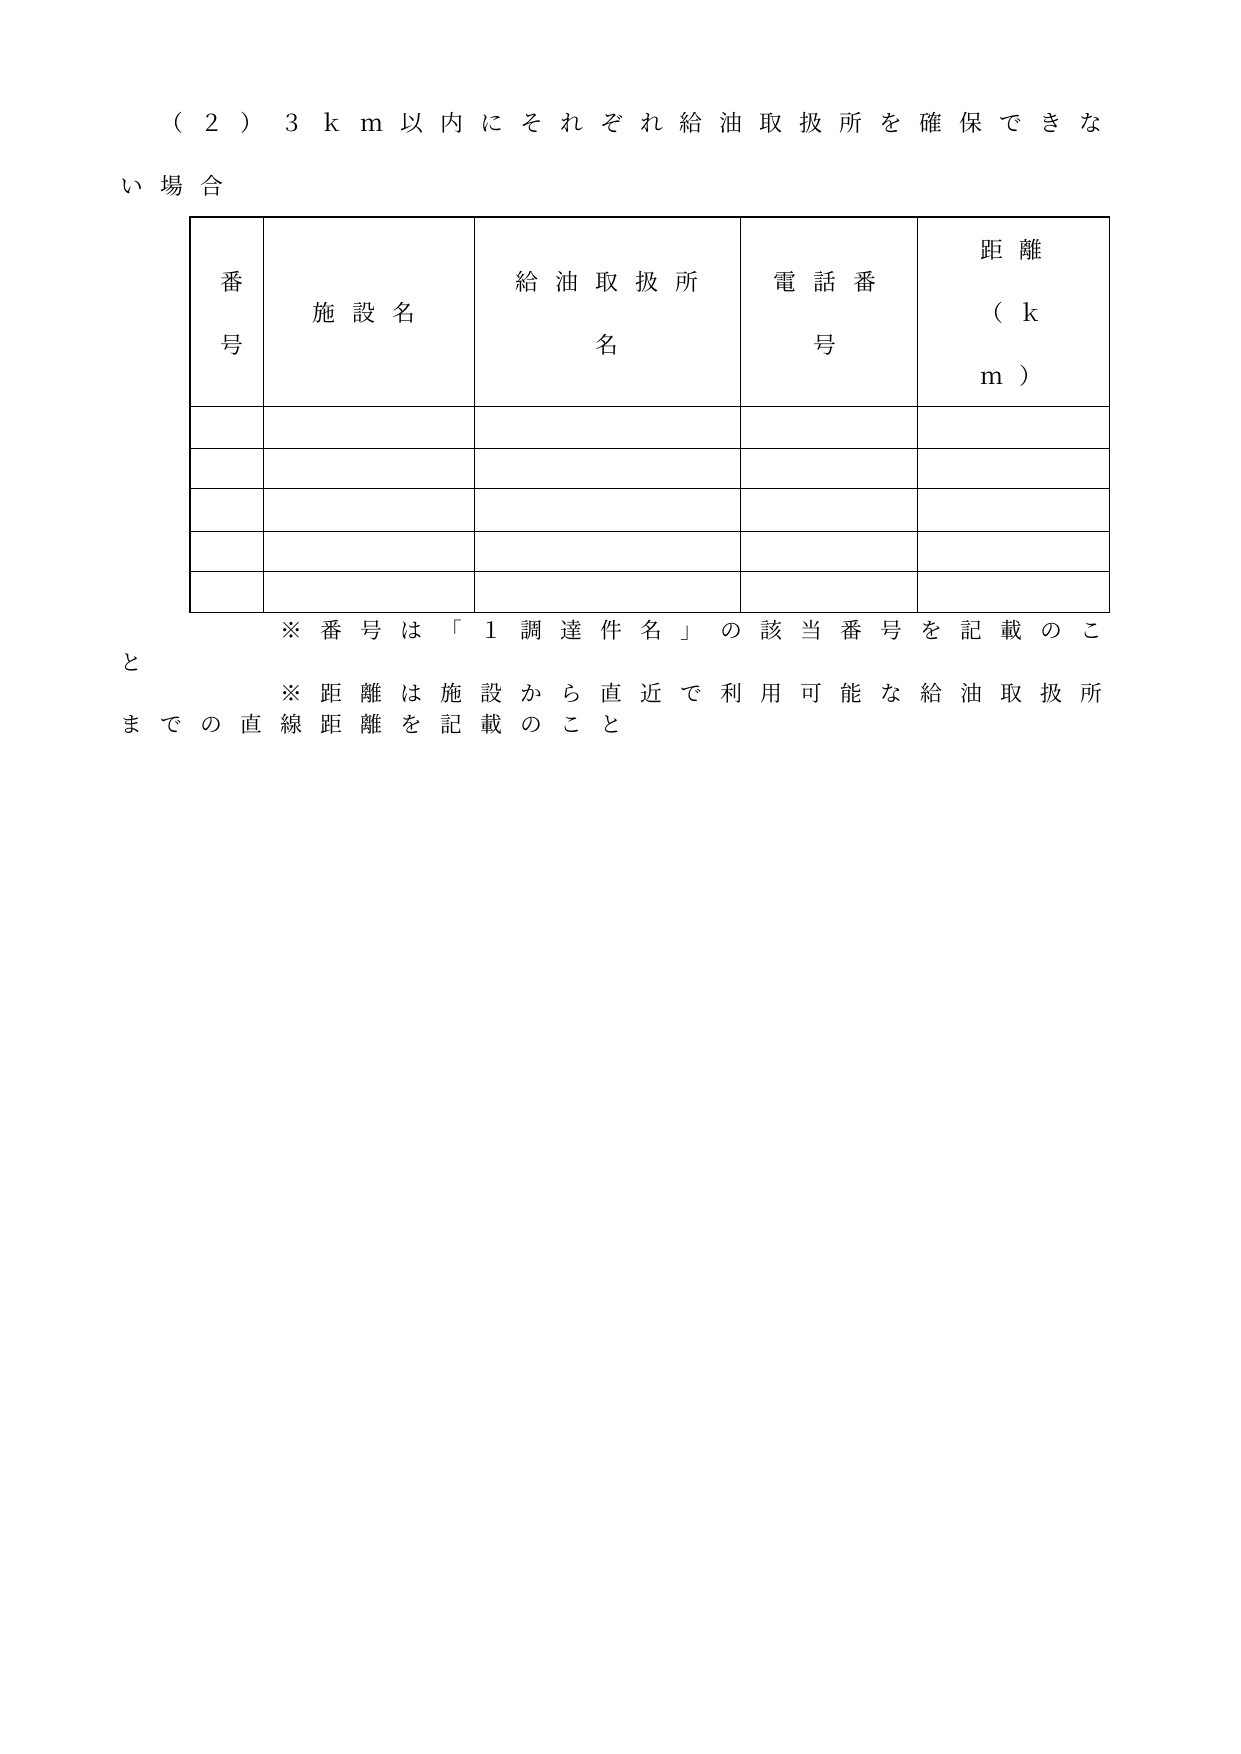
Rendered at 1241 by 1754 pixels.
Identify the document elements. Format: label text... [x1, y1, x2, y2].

table_cell [264, 489, 474, 531]
table_cell [475, 532, 740, 571]
text ※番号は「１調達件名」の該当番号を記載のこと [120, 613, 1120, 676]
table_cell [475, 449, 740, 488]
table_cell [264, 532, 474, 571]
table_cell [264, 572, 474, 612]
table_cell [918, 407, 1109, 448]
table_cell [741, 449, 917, 488]
table_cell [741, 407, 917, 448]
table_header 距離（ｋｍ） [918, 218, 1109, 406]
table_cell [475, 489, 740, 531]
table_header 番号 [191, 218, 263, 406]
table_header 電話番号 [741, 218, 917, 406]
table_cell [741, 532, 917, 571]
table_cell [475, 572, 740, 612]
table_cell [918, 449, 1109, 488]
table_cell [918, 532, 1109, 571]
table_cell [191, 532, 263, 571]
table_cell [741, 489, 917, 531]
text （２）３ｋｍ以内にそれぞれ給油取扱所を確保できない場合 [120, 91, 1120, 216]
table_cell [191, 407, 263, 448]
table_cell [918, 489, 1109, 531]
table_cell [741, 572, 917, 612]
table_cell [191, 449, 263, 488]
table_cell [191, 489, 263, 531]
table_cell [191, 572, 263, 612]
table_cell [918, 572, 1109, 612]
table_header 施設名 [264, 218, 474, 406]
table_cell [264, 407, 474, 448]
text ※距離は施設から直近で利用可能な給油取扱所までの直線距離を記載のこと [120, 676, 1120, 739]
table_cell [264, 449, 474, 488]
table_header 給油取扱所名 [475, 218, 740, 406]
table_cell [475, 407, 740, 448]
